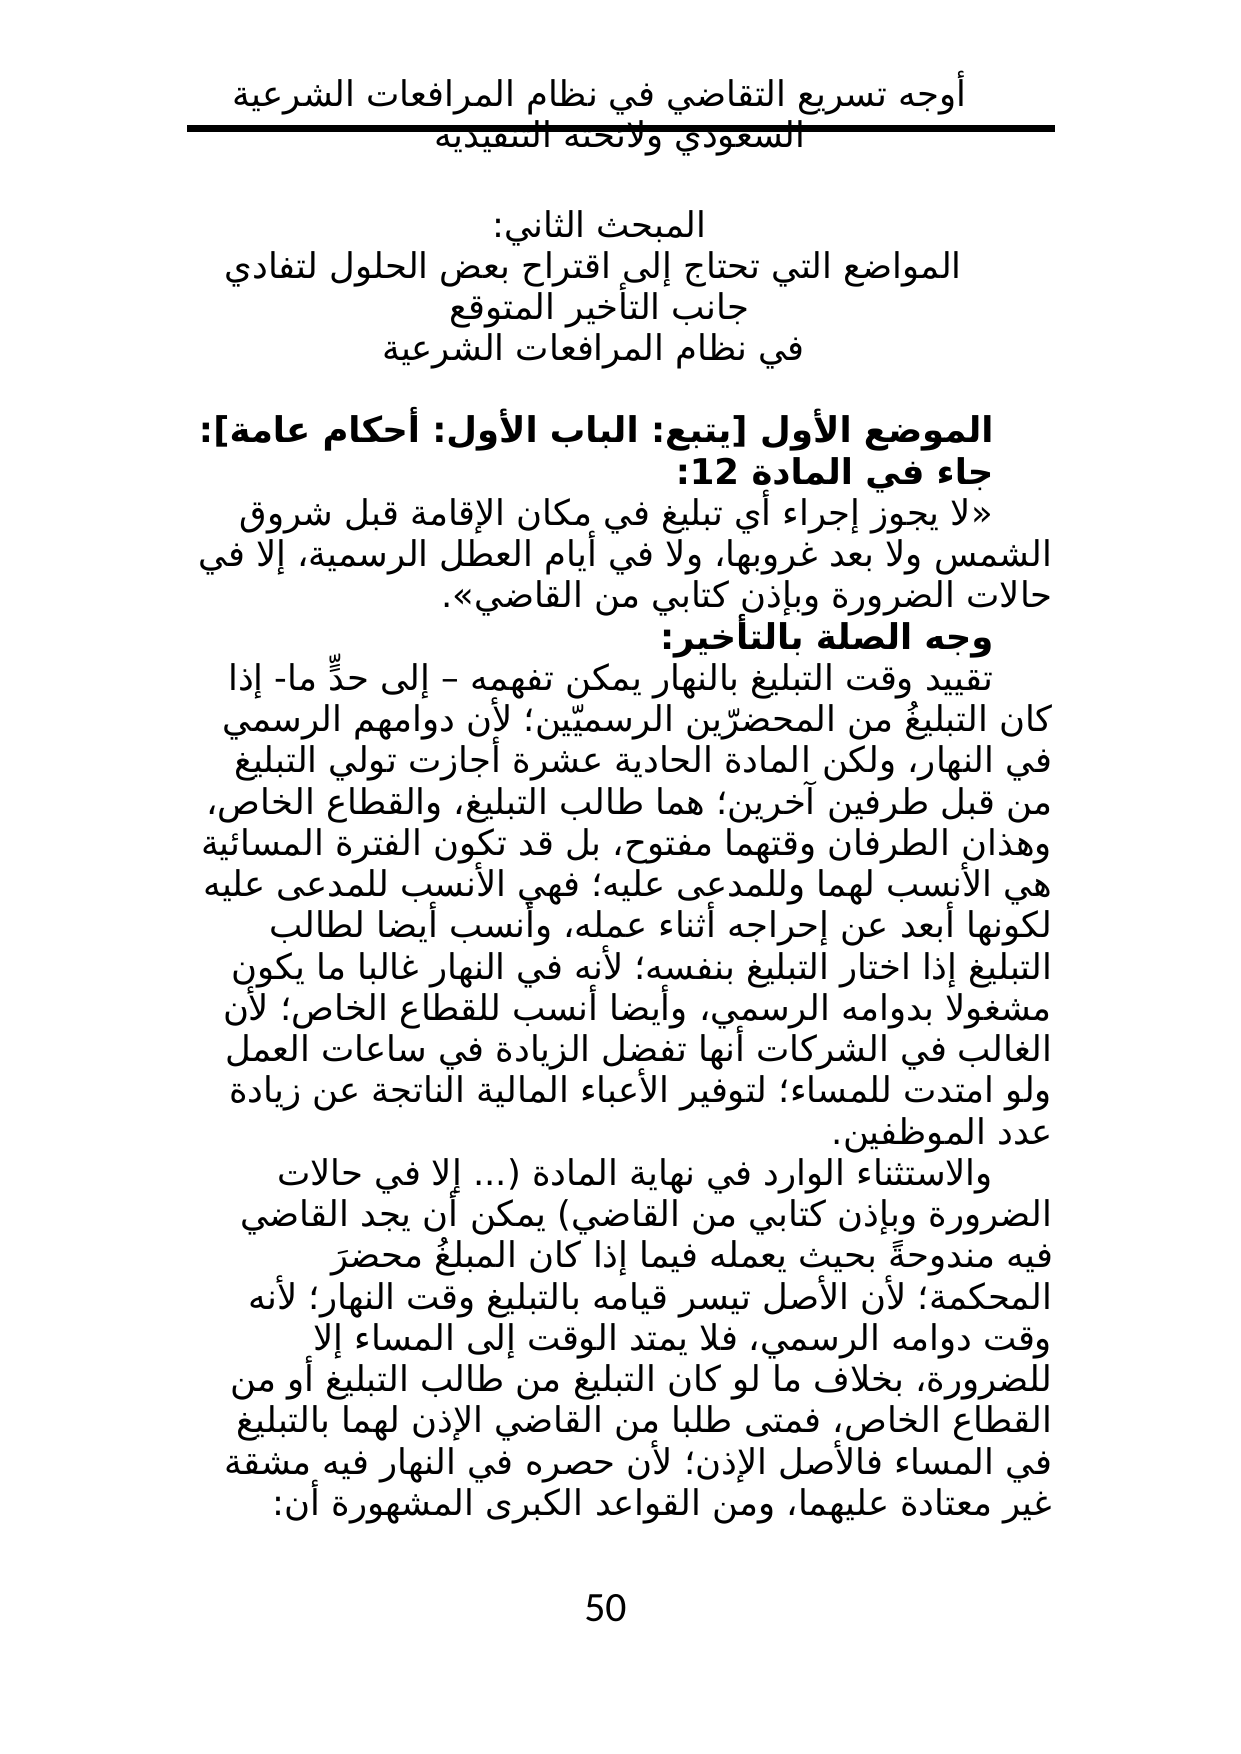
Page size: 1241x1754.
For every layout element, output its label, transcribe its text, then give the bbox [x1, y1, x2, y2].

text الموضع الأول [يتبع: الباب الأول: أحكام عامة]: [187, 410, 1053, 451]
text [187, 1152, 1053, 1524]
text تقييد وقت التبليغ بالنهار يمكن تفهمه – إلى حدٍّ ما- إذا كان التبليغُ من المحضرّين الرسميّين؛ لأن دوامهم الرسمي في النهار، ولكن المادة الحادية عشرة أجازت تولي التبليغ من قبل طرفين آخرين؛ هما طالب التبليغ، والقطاع الخاص، وهذان الطرفان وقتهما مفتوح، بل قد تكون الفترة المسائية هي الأنسب لهما وللمدعى عليه؛ فهي الأنسب للمدعى عليه لكونها أبعد عن إحراجه أثناء عمله، وأنسب أيضا لطالب التبليغ إذا اختار التبليغ بنفسه؛ لأنه في النهار غالبا ما يكون مشغولا بدوامه الرسمي، وأيضا أنسب للقطاع الخاص؛ لأن الغالب في الشركات أنها تفضل الزيادة في ساعات العمل ولو امتدت للمساء؛ لتوفير الأعباء المالية الناتجة عن زيادة عدد الموظفين. [187, 657, 1053, 1152]
text في نظام المرافعات الشرعية [187, 328, 1000, 369]
text «لا يجوز إجراء أي تبليغ في مكان الإقامة قبل شروق الشمس ولا بعد غروبها، ولا في أيام العطل الرسمية، إلا في حالات الضرورة وبإذن كتابي من القاضي». [187, 492, 1053, 616]
text وجه الصلة بالتأخير: [187, 616, 1053, 657]
text المبحث الثاني: [187, 204, 1000, 245]
text جاء في المادة 12: [187, 451, 1053, 492]
text المواضع التي تحتاج إلى اقتراح بعض الحلول لتفادي جانب التأخير المتوقع [187, 245, 1000, 328]
